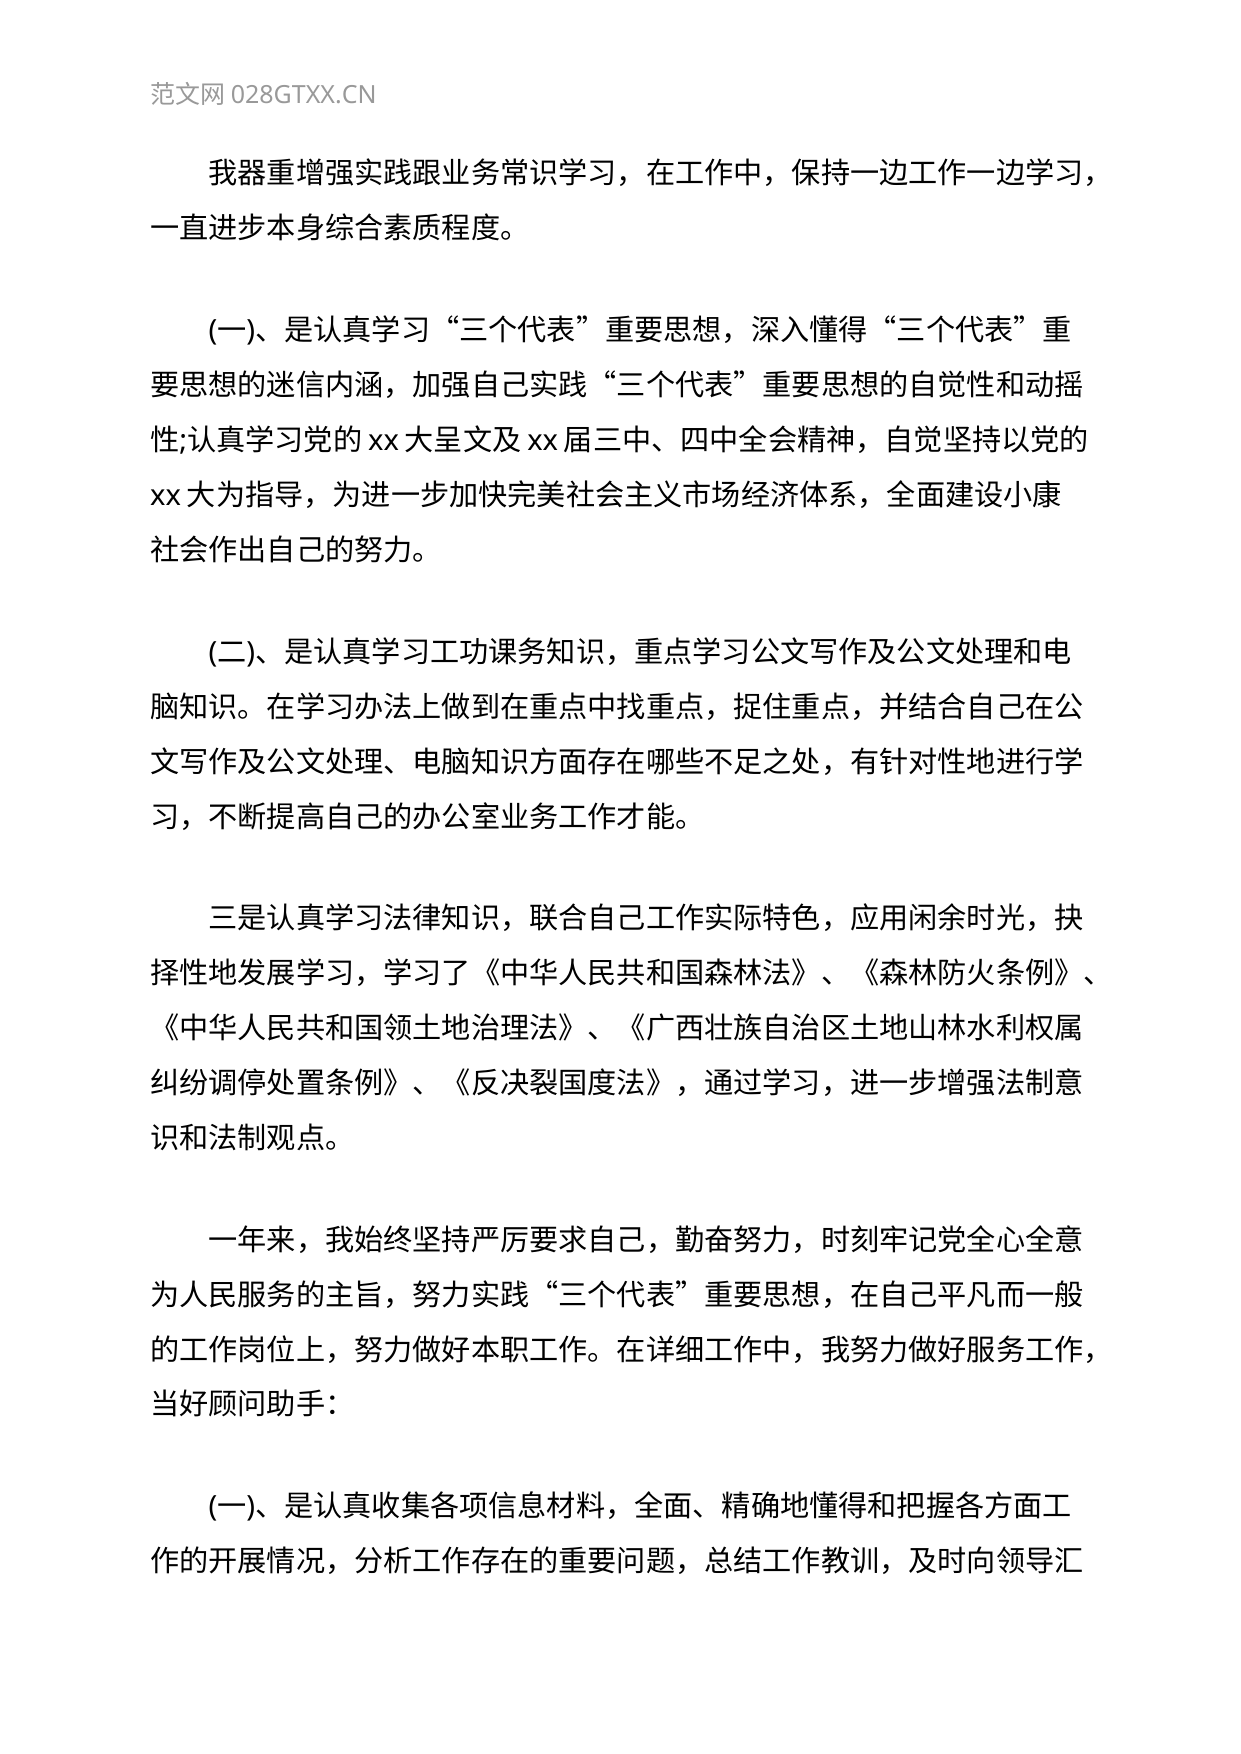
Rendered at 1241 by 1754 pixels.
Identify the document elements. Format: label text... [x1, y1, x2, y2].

text 一年来，我始终坚持严厉要求自己，勤奋努力，时刻牢记党全心全意为人民服务的主旨，努力实践“三个代表”重要思想，在自己平凡而一般的工作岗位上，努力做好本职工作。在详细工作中，我努力做好服务工作，当好顾问助手： [150, 1216, 1090, 1423]
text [150, 1483, 1090, 1580]
text 我器重增强实践跟业务常识学习，在工作中，保持一边工作一边学习，一直进步本身综合素质程度。 [150, 150, 1090, 247]
text (二)、是认真学习工功课务知识，重点学习公文写作及公文处理和电脑知识。在学习办法上做到在重点中找重点，捉住重点，并结合自己在公文写作及公文处理、电脑知识方面存在哪些不足之处，有针对性地进行学习，不断提高自己的办公室业务工作才能。 [150, 628, 1090, 835]
text (一)、是认真学习“三个代表”重要思想，深入懂得“三个代表”重要思想的迷信内涵，加强自己实践“三个代表”重要思想的自觉性和动摇性;认真学习党的xx大呈文及xx届三中、四中全会精神，自觉坚持以党的xx大为指导，为进一步加快完美社会主义市场经济体系，全面建设小康社会作出自己的努力。 [150, 307, 1090, 569]
text 三是认真学习法律知识，联合自己工作实际特色，应用闲余时光，抉择性地发展学习，学习了《中华人民共和国森林法》、《森林防火条例》、《中华人民共和国领土地治理法》、《广西壮族自治区土地山林水利权属纠纷调停处置条例》、《反决裂国度法》，通过学习，进一步增强法制意识和法制观点。 [150, 895, 1090, 1157]
